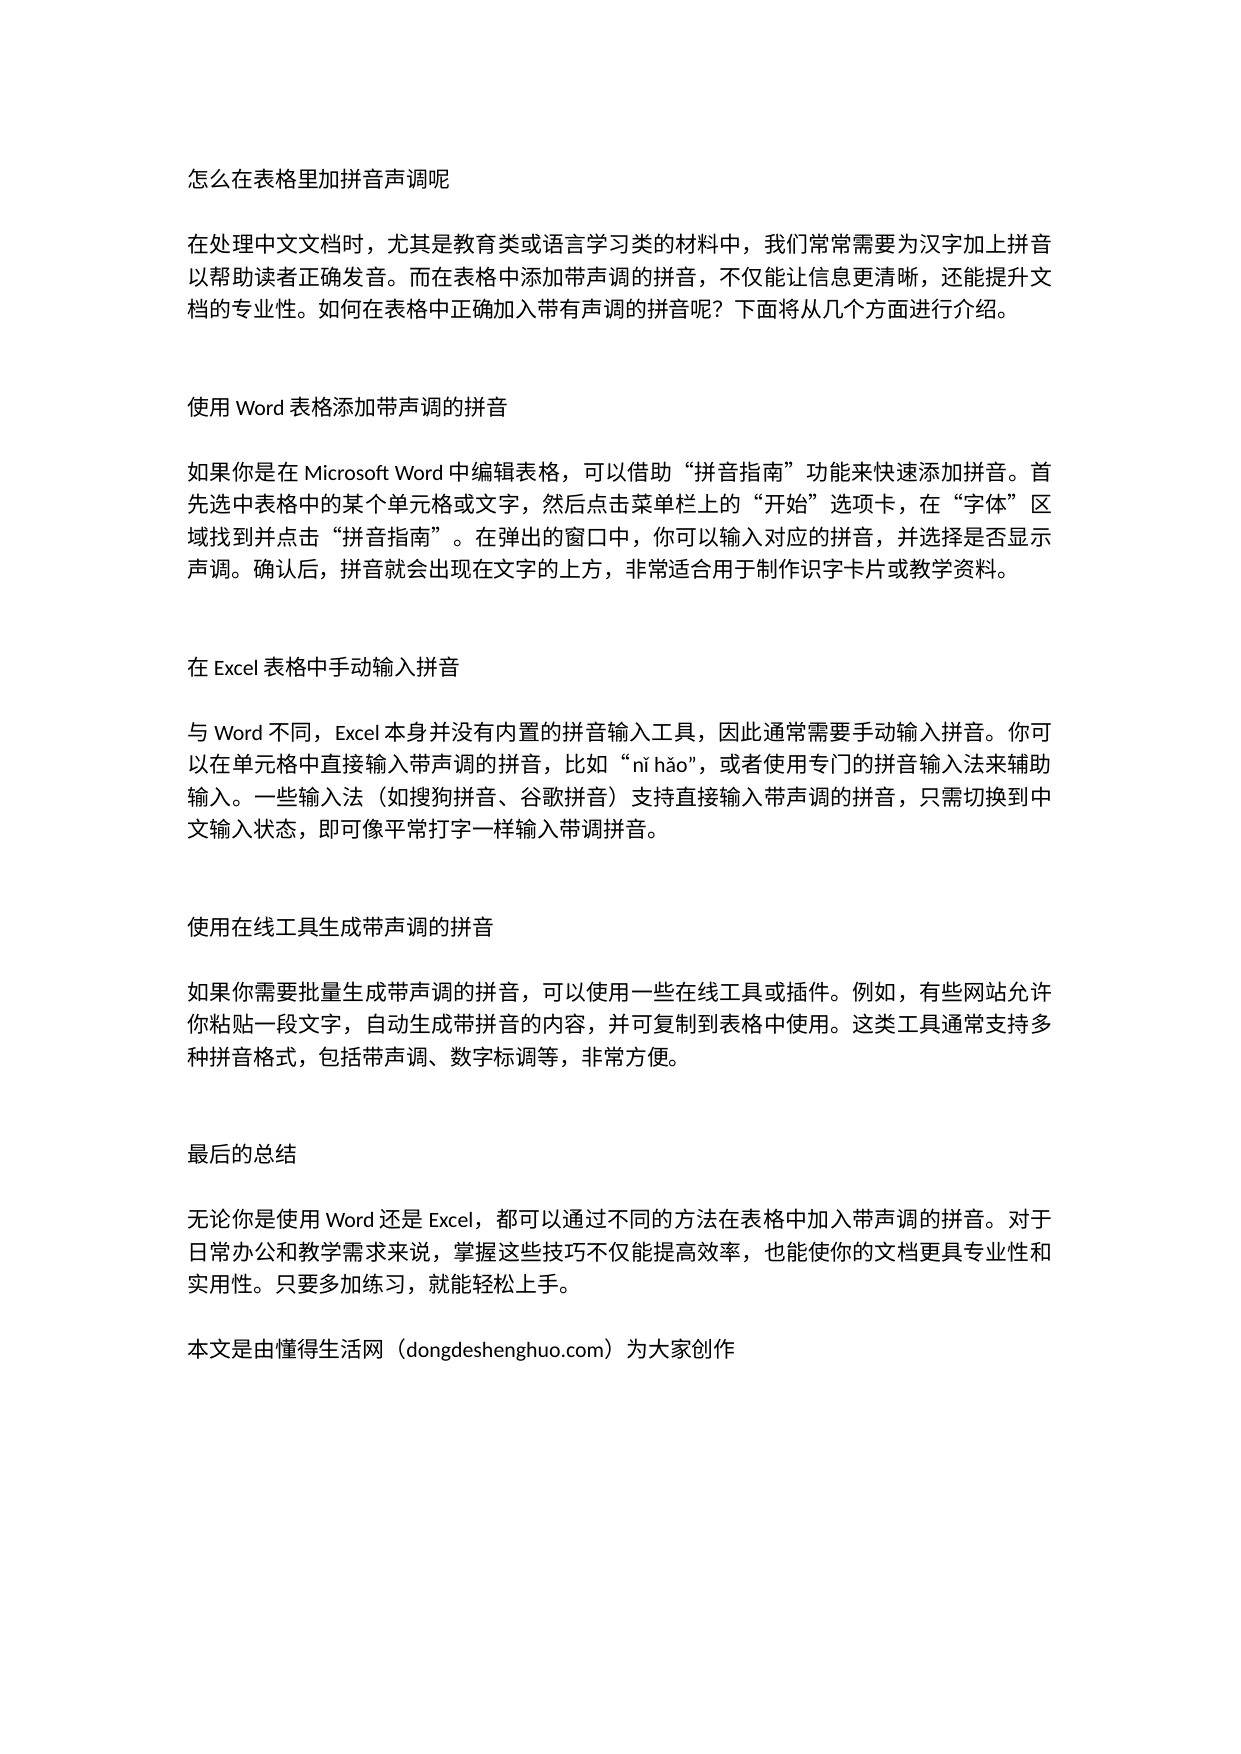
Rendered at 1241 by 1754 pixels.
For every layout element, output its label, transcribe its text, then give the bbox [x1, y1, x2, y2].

text 如果你是在Microsoft Word中编辑表格，可以借助“拼音指南”功能来快速添加拼音。首先选中表格中的某个单元格或文字，然后点击菜单栏上的“开始”选项卡，在“字体”区域找到并点击“拼音指南”。在弹出的窗口中，你可以输入对应的拼音，并选择是否显示声调。确认后，拼音就会出现在文字的上方，非常适合用于制作识字卡片或教学资料。 [187, 454, 1053, 584]
text 在处理中文文档时，尤其是教育类或语言学习类的材料中，我们常常需要为汉字加上拼音，以帮助读者正确发音。而在表格中添加带声调的拼音，不仅能让信息更清晰，还能提升文档的专业性。如何在表格中正确加入带有声调的拼音呢？下面将从几个方面进行介绍。 [187, 227, 1053, 324]
text 最后的总结 [187, 1137, 1053, 1169]
text 无论你是使用Word还是Excel，都可以通过不同的方法在表格中加入带声调的拼音。对于日常办公和教学需求来说，掌握这些技巧不仅能提高效率，也能使你的文档更具专业性和实用性。只要多加练习，就能轻松上手。 [187, 1202, 1053, 1299]
text 怎么在表格里加拼音声调呢 [187, 162, 1053, 194]
text 在Excel表格中手动输入拼音 [187, 649, 1053, 682]
text 使用Word表格添加带声调的拼音 [187, 389, 1053, 422]
text 如果你需要批量生成带声调的拼音，可以使用一些在线工具或插件。例如，有些网站允许你粘贴一段文字，自动生成带拼音的内容，并可复制到表格中使用。这类工具通常支持多种拼音格式，包括带声调、数字标调等，非常方便。 [187, 974, 1053, 1072]
text 本文是由懂得生活网（dongdeshenghuo.com）为大家创作 [187, 1332, 1053, 1364]
text 使用在线工具生成带声调的拼音 [187, 909, 1053, 942]
text 与Word不同，Excel本身并没有内置的拼音输入工具，因此通常需要手动输入拼音。你可以在单元格中直接输入带声调的拼音，比如“nǐ hǎo”，或者使用专门的拼音输入法来辅助输入。一些输入法（如搜狗拼音、谷歌拼音）支持直接输入带声调的拼音，只需切换到中文输入状态，即可像平常打字一样输入带调拼音。 [187, 714, 1053, 844]
